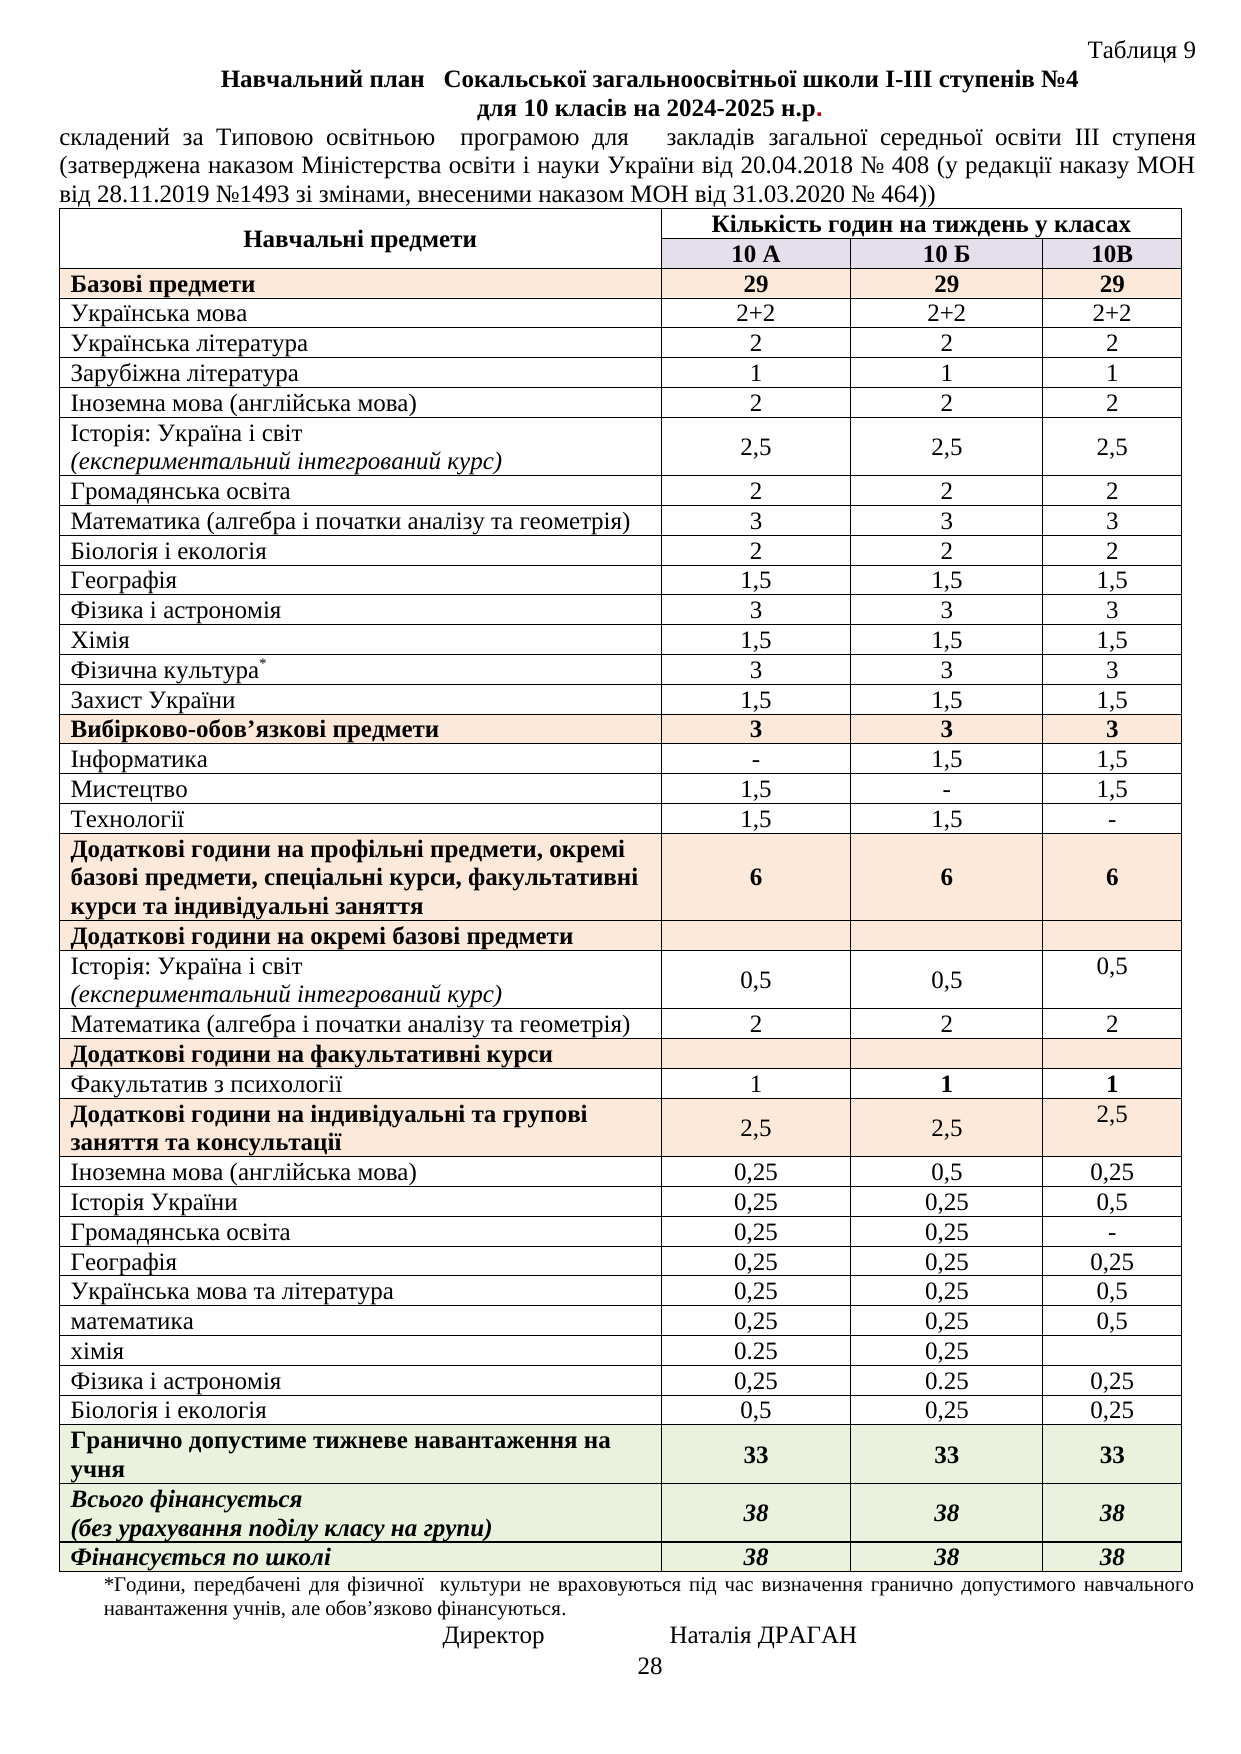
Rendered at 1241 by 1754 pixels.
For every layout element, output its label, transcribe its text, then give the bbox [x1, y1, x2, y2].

table_cell 38 [1043, 1543, 1181, 1571]
table_cell 0,5 [1043, 1187, 1181, 1216]
table_cell 29 [662, 269, 850, 297]
table_cell 0,5 [662, 1396, 850, 1424]
table_cell 1,5 [662, 774, 850, 803]
table_cell 6 [1043, 834, 1181, 920]
table_cell 3 [662, 655, 850, 684]
text Таблиця 9 [59, 35, 1196, 64]
text *Години, передбачені для фізичної культури не враховуються під час визначення гранично допустимого навчального навантаження учнів, але обов’язково фінансуються. [103, 1572, 1196, 1620]
table_cell 2,5 [851, 418, 1042, 475]
text Навчальний план Сокальської загальноосвітньої школи І-ІІІ ступенів №4 [59, 64, 1196, 93]
table_cell 2 [662, 328, 850, 357]
table_cell 0,25 [851, 1276, 1042, 1305]
table_cell Фінансується по школі [60, 1543, 661, 1571]
table_cell [1043, 1039, 1181, 1068]
table_cell Математика (алгебра і початки аналізу та геометрія) [60, 506, 661, 535]
table_cell [1043, 921, 1181, 950]
table_header Кількість годин на тиждень у класах [662, 209, 1181, 238]
table_cell Захист України [60, 685, 661, 713]
table_cell 3 [1043, 595, 1181, 624]
table_cell Українська література [60, 328, 661, 357]
table_cell Історія: Україна і світ (експериментальний інтегрований курс) [60, 951, 661, 1008]
table_cell 0,25 [851, 1187, 1042, 1216]
table_cell 2 [851, 1009, 1042, 1038]
table_cell 1,5 [1043, 774, 1181, 803]
table_cell 0,5 [662, 951, 850, 1008]
table_cell - [1043, 804, 1181, 833]
table_cell математика [60, 1306, 661, 1335]
table_cell 33 [851, 1425, 1042, 1483]
table_cell 0,25 [662, 1366, 850, 1394]
table_cell 1,5 [851, 744, 1042, 773]
table_cell 3 [851, 655, 1042, 684]
table_cell 33 [662, 1425, 850, 1483]
table_cell [662, 921, 850, 950]
table_cell 0,5 [851, 1157, 1042, 1186]
table_cell 0,25 [851, 1336, 1042, 1365]
table_cell 1,5 [851, 625, 1042, 654]
table_cell 10В [1043, 239, 1181, 268]
table_cell 0,25 [851, 1396, 1042, 1424]
table_cell 2 [1043, 388, 1181, 417]
table_cell Українська мова [60, 299, 661, 327]
table_cell Мистецтво [60, 774, 661, 803]
table_cell 38 [851, 1543, 1042, 1571]
table_cell Факультатив з психології [60, 1069, 661, 1098]
table_cell Вибірково-обов’язкові предмети [60, 715, 661, 743]
table_cell 3 [1043, 506, 1181, 535]
table_cell 1 [1043, 358, 1181, 387]
table_cell Іноземна мова (англійська мова) [60, 1157, 661, 1186]
table_cell 0,5 [1043, 951, 1181, 1008]
table_cell 10 А [662, 239, 850, 268]
table_cell 0,5 [851, 951, 1042, 1008]
table_cell 2,5 [662, 418, 850, 475]
table_cell Гранично допустиме тижневе навантаження на учня [60, 1425, 661, 1483]
table_cell 1,5 [662, 685, 850, 713]
table_cell 0,25 [662, 1187, 850, 1216]
table_cell 2+2 [662, 299, 850, 327]
table_cell Фізична культура* [60, 655, 661, 684]
table_header Навчальні предмети [60, 209, 661, 268]
table_cell 38 [851, 1484, 1042, 1541]
table_cell 6 [662, 834, 850, 920]
table_cell 29 [851, 269, 1042, 297]
table_cell Інформатика [60, 744, 661, 773]
table_cell 2 [1043, 1009, 1181, 1038]
table_cell Додаткові години на профільні предмети, окремі базові предмети, спеціальні курси, факультативні курси та індивідуальні заняття [60, 834, 661, 920]
table_cell 2+2 [851, 299, 1042, 327]
table_cell 2 [662, 476, 850, 505]
table_cell 3 [851, 506, 1042, 535]
table_cell Громадянська освіта [60, 476, 661, 505]
table_cell 2 [1043, 476, 1181, 505]
table_cell 0,25 [662, 1157, 850, 1186]
table_cell Біологія і екологія [60, 536, 661, 564]
table_cell Хімія [60, 625, 661, 654]
table_cell Всього фінансується (без урахування поділу класу на групи) [60, 1484, 661, 1541]
table_cell 1,5 [662, 804, 850, 833]
table_cell 1,5 [851, 685, 1042, 713]
table_cell 0.25 [662, 1336, 850, 1365]
table_cell 0,25 [1043, 1366, 1181, 1394]
table_cell Історія: Україна і світ (експериментальний інтегрований курс) [60, 418, 661, 475]
table_cell 33 [1043, 1425, 1181, 1483]
table_cell 2 [662, 388, 850, 417]
table_cell 0,25 [851, 1217, 1042, 1246]
table_cell 2 [851, 328, 1042, 357]
table_cell [851, 921, 1042, 950]
table_cell - [851, 774, 1042, 803]
table_cell Додаткові години на індивідуальні та групові заняття та консультації [60, 1099, 661, 1156]
table_cell 2 [851, 536, 1042, 564]
table_cell 1,5 [1043, 744, 1181, 773]
table_cell 3 [662, 595, 850, 624]
table_cell 0,25 [1043, 1157, 1181, 1186]
table_cell 1,5 [1043, 566, 1181, 594]
table_cell 0,25 [851, 1306, 1042, 1335]
table_cell 3 [662, 506, 850, 535]
table_cell Зарубіжна література [60, 358, 661, 387]
text Директор Наталія ДРАГАН [103, 1620, 1196, 1649]
table_cell 2,5 [1043, 1099, 1181, 1156]
table_cell Іноземна мова (англійська мова) [60, 388, 661, 417]
table_cell 3 [1043, 655, 1181, 684]
table_cell 1 [662, 358, 850, 387]
table_cell 1,5 [1043, 625, 1181, 654]
table_cell [662, 1039, 850, 1068]
table_cell 0,25 [662, 1276, 850, 1305]
table_cell 0.25 [851, 1366, 1042, 1394]
table_cell Фізика і астрономія [60, 1366, 661, 1394]
table_cell 29 [1043, 269, 1181, 297]
table_cell Математика (алгебра і початки аналізу та геометрія) [60, 1009, 661, 1038]
table_cell Громадянська освіта [60, 1217, 661, 1246]
table_cell 2,5 [851, 1099, 1042, 1156]
table_cell 1,5 [851, 566, 1042, 594]
table_cell 6 [851, 834, 1042, 920]
table_cell 2,5 [662, 1099, 850, 1156]
table_cell [851, 1039, 1042, 1068]
table_cell 1 [1043, 1069, 1181, 1098]
table_cell 1,5 [662, 566, 850, 594]
table_cell Біологія і екологія [60, 1396, 661, 1424]
table_cell 1 [851, 358, 1042, 387]
table_cell 3 [851, 595, 1042, 624]
table_cell 0,5 [1043, 1306, 1181, 1335]
table_cell - [662, 744, 850, 773]
table_cell [1043, 1336, 1181, 1365]
table_cell Історія України [60, 1187, 661, 1216]
table_cell 38 [1043, 1484, 1181, 1541]
table_cell 2 [662, 1009, 850, 1038]
table_cell 2 [851, 388, 1042, 417]
table_cell 3 [662, 715, 850, 743]
text для 10 класів на 2024-2025 н.р. [59, 93, 1196, 122]
table_cell 0,25 [851, 1247, 1042, 1275]
table_cell 0,25 [1043, 1396, 1181, 1424]
table_cell Базові предмети [60, 269, 661, 297]
table_cell Географія [60, 1247, 661, 1275]
table_cell 2 [1043, 328, 1181, 357]
table_cell 2 [851, 476, 1042, 505]
table_cell 1,5 [662, 625, 850, 654]
table_cell 0,25 [1043, 1247, 1181, 1275]
table_cell 10 Б [851, 239, 1042, 268]
table_cell 3 [851, 715, 1042, 743]
table_cell 2,5 [1043, 418, 1181, 475]
table_cell - [1043, 1217, 1181, 1246]
text складений за Типовою освітньою програмою для закладів загальної середньої освіти ІІІ ступеня (затверджена наказом Міністерства освіти і науки України від 20.04.2018 № 408 (у редакції наказу МОН від 28.11.2019 №1493 зі змінами, внесеними наказом МОН від 31.03.2020 № 464)) [59, 122, 1196, 208]
table_cell Додаткові години на окремі базові предмети [60, 921, 661, 950]
table_cell хімія [60, 1336, 661, 1365]
table_cell 38 [662, 1543, 850, 1571]
table_cell 1,5 [851, 804, 1042, 833]
table_cell Технології [60, 804, 661, 833]
table_cell Фізика і астрономія [60, 595, 661, 624]
table_cell Українська мова та література [60, 1276, 661, 1305]
table_cell 2 [1043, 536, 1181, 564]
table_cell 0,5 [1043, 1276, 1181, 1305]
table_cell 2 [662, 536, 850, 564]
table_cell 0,25 [662, 1217, 850, 1246]
table_cell 0,25 [662, 1247, 850, 1275]
table_cell 0,25 [662, 1306, 850, 1335]
table_cell Додаткові години на факультативні курси [60, 1039, 661, 1068]
table_cell 1,5 [1043, 685, 1181, 713]
table_cell 3 [1043, 715, 1181, 743]
table_cell 38 [662, 1484, 850, 1541]
table_cell 1 [662, 1069, 850, 1098]
table_cell 2+2 [1043, 299, 1181, 327]
table_cell Географія [60, 566, 661, 594]
table_cell 1 [851, 1069, 1042, 1098]
